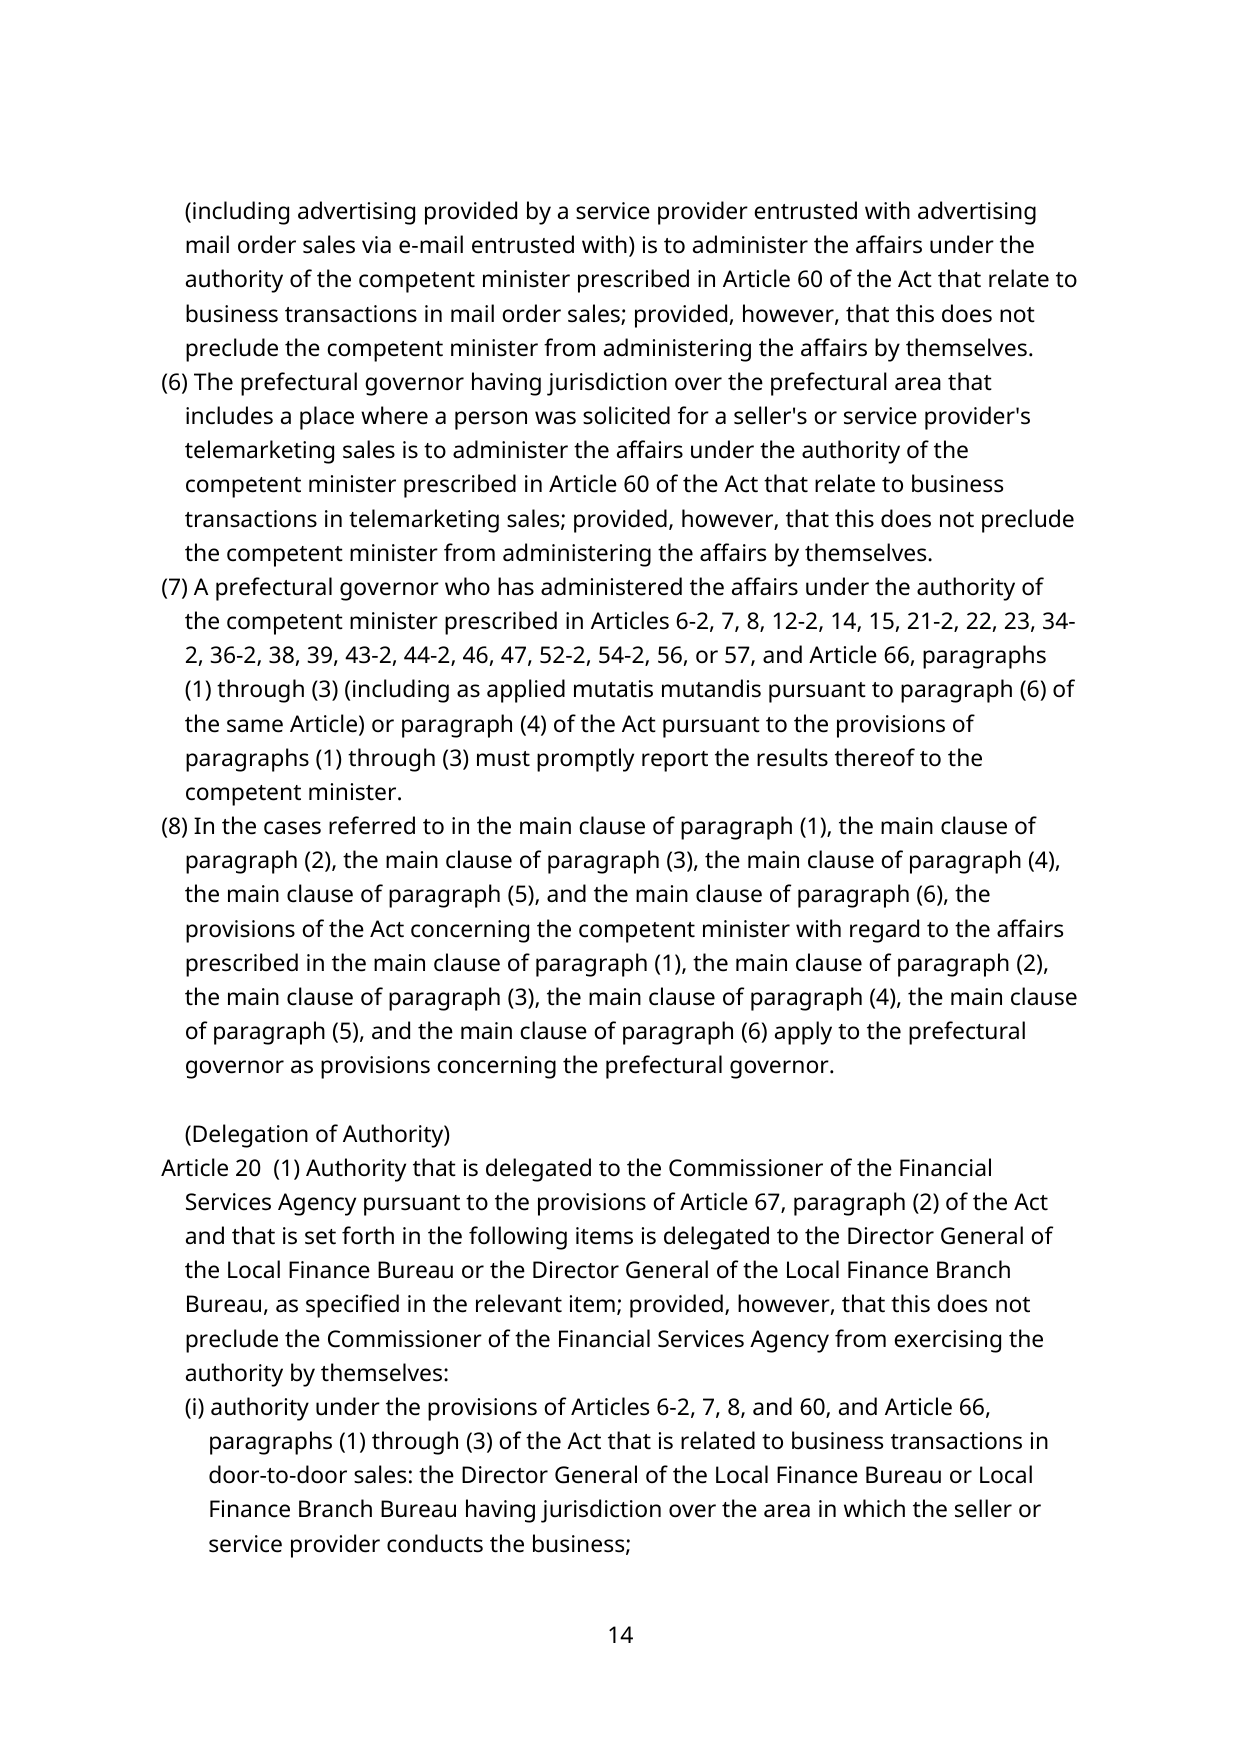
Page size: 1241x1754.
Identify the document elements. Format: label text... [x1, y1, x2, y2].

text (6) The prefectural governor having jurisdiction over the prefectural area that includes a place where a person was solicited for a seller's or service provider's telemarketing sales is to administer the affairs under the authority of the competent minister prescribed in Article 60 of the Act that relate to business transactions in telemarketing sales; provided, however, that this does not preclude the competent minister from administering the affairs by themselves. [161, 364, 1079, 569]
text (i) authority under the provisions of Articles 6-2, 7, 8, and 60, and Article 66, paragraphs (1) through (3) of the Act that is related to business transactions in door-to-door sales: the Director General of the Local Finance Bureau or Local Finance Branch Bureau having jurisdiction over the area in which the seller or service provider conducts the business; [184, 1389, 1079, 1560]
text (8) In the cases referred to in the main clause of paragraph (1), the main clause of paragraph (2), the main clause of paragraph (3), the main clause of paragraph (4), the main clause of paragraph (5), and the main clause of paragraph (6), the provisions of the Act concerning the competent minister with regard to the affairs prescribed in the main clause of paragraph (1), the main clause of paragraph (2), the main clause of paragraph (3), the main clause of paragraph (4), the main clause of paragraph (5), and the main clause of paragraph (6) apply to the prefectural governor as provisions concerning the prefectural governor. [161, 809, 1079, 1082]
text Article 20 (1) Authority that is delegated to the Commissioner of the Financial Services Agency pursuant to the provisions of Article 67, paragraph (2) of the Act and that is set forth in the following items is delegated to the Director General of the Local Finance Bureau or the Director General of the Local Finance Branch Bureau, as specified in the relevant item; provided, however, that this does not preclude the Commissioner of the Financial Services Agency from exercising the authority by themselves: [161, 1150, 1079, 1389]
text (Delegation of Authority) [184, 1116, 1079, 1150]
text (7) A prefectural governor who has administered the affairs under the authority of the competent minister prescribed in Articles 6-2, 7, 8, 12-2, 14, 15, 21-2, 22, 23, 34-2, 36-2, 38, 39, 43-2, 44-2, 46, 47, 52-2, 54-2, 56, or 57, and Article 66, paragraphs (1) through (3) (including as applied mutatis mutandis pursuant to paragraph (6) of the same Article) or paragraph (4) of the Act pursuant to the provisions of paragraphs (1) through (3) must promptly report the results thereof to the competent minister. [161, 569, 1079, 809]
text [161, 194, 1079, 364]
